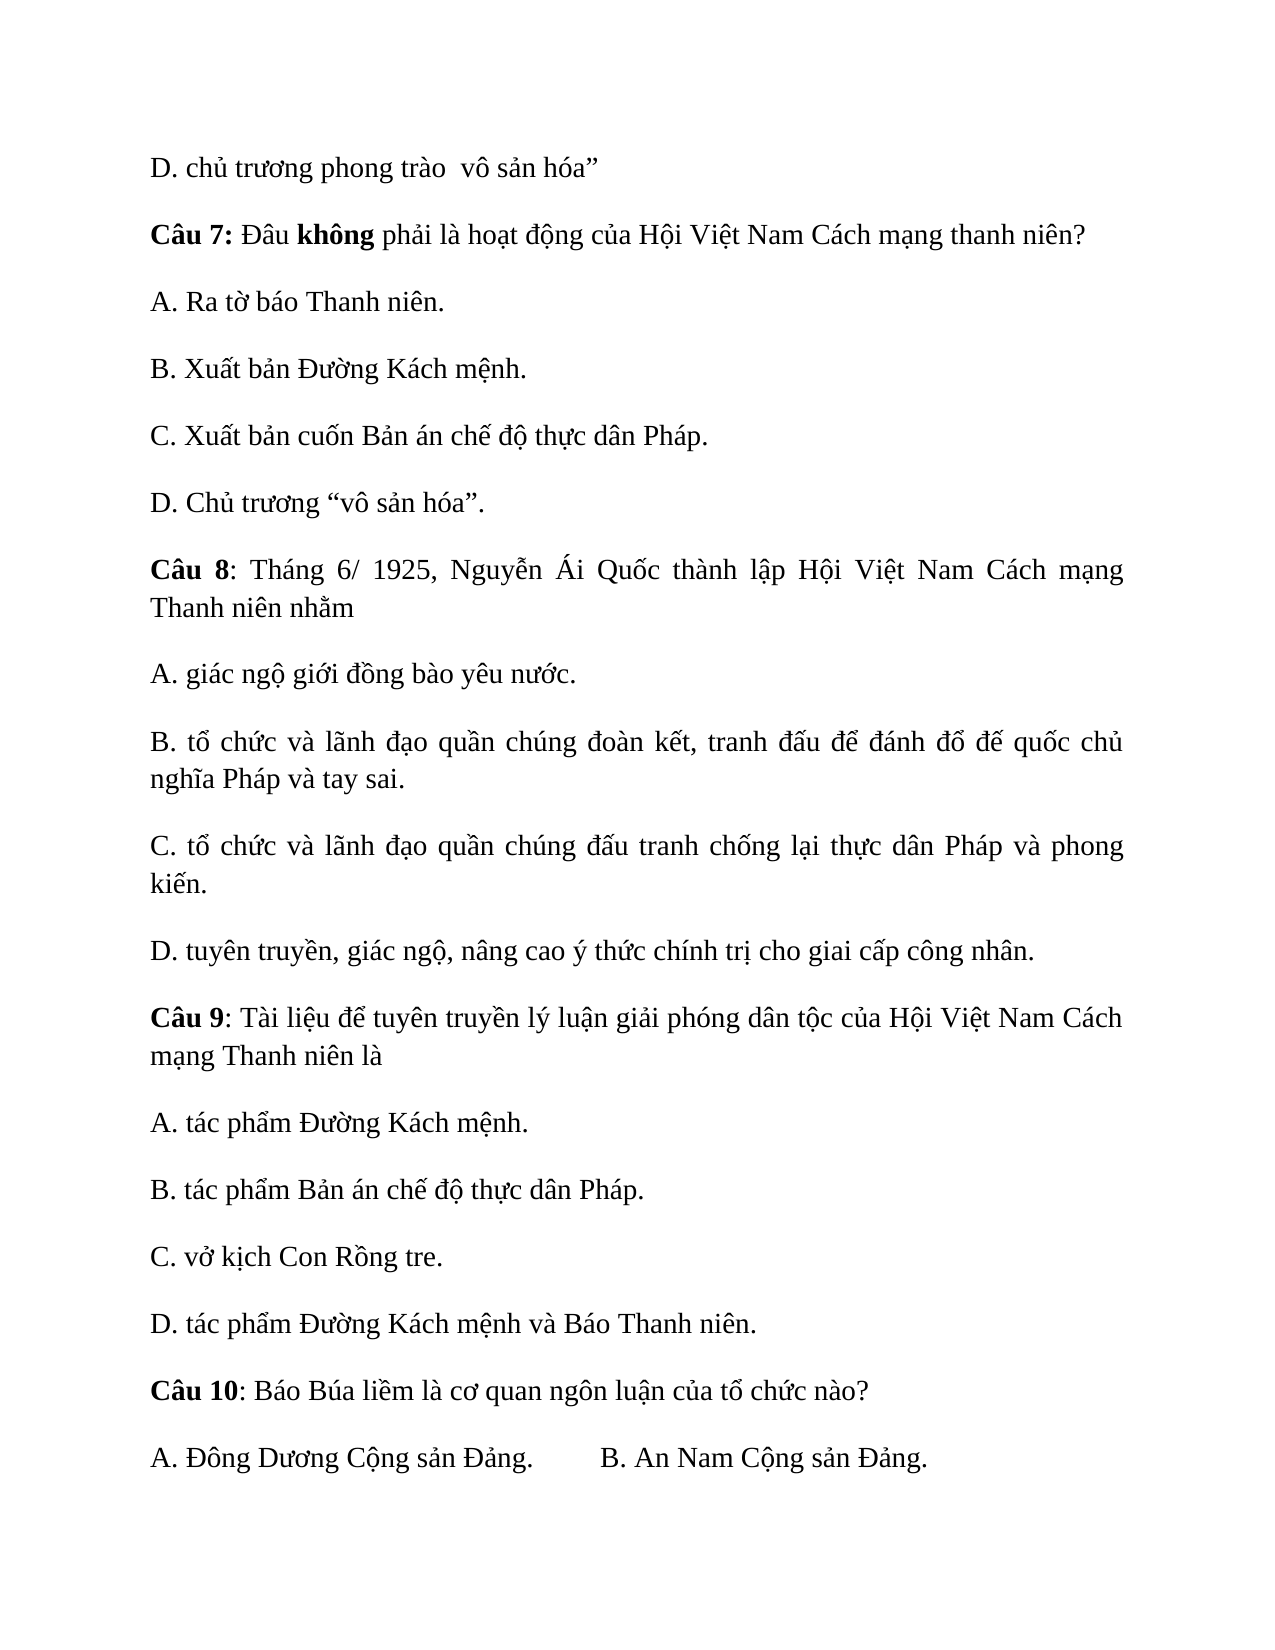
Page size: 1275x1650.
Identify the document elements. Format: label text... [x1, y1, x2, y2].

text A. Ra tờ báo Thanh niên. [150, 284, 1125, 317]
text D. Chủ trương “vô sản hóa”. [150, 485, 1125, 518]
text A. tác phẩm Đường Kách mệnh. [150, 1105, 1125, 1138]
text B. Xuất bản Đường Kách mệnh. [150, 351, 1125, 384]
text C. tổ chức và lãnh đạo quần chúng đấu tranh chống lại thực dân Pháp và phong kiến. [150, 828, 1125, 900]
text C. vở kịch Con Rồng tre. [150, 1239, 1125, 1272]
text A. Đông Dương Cộng sản Đảng. B. An Nam Cộng sản Đảng. [150, 1440, 1125, 1473]
text D. tuyên truyền, giác ngộ, nâng cao ý thức chính trị cho giai cấp công nhân. [150, 933, 1125, 967]
text B. tác phẩm Bản án chế độ thực dân Pháp. [150, 1172, 1125, 1206]
text Câu 7: Đâu không phải là hoạt động của Hội Việt Nam Cách mạng thanh niên? [150, 217, 1125, 251]
text B. tổ chức và lãnh đạo quần chúng đoàn kết, tranh đấu để đánh đổ đế quốc chủ nghĩa Pháp và tay sai. [150, 724, 1125, 795]
text A. giác ngộ giới đồng bào yêu nước. [150, 657, 1125, 690]
text D. tác phẩm Đường Kách mệnh và Báo Thanh niên. [150, 1306, 1125, 1339]
text Câu 10: Báo Búa liềm là cơ quan ngôn luận của tổ chức nào? [150, 1373, 1125, 1406]
text Câu 8: Tháng 6/ 1925, Nguyễn Ái Quốc thành lập Hội Việt Nam Cách mạng Thanh niên nhằm [150, 552, 1125, 623]
text D. chủ trương phong trào vô sản hóa” [150, 150, 1125, 183]
text Câu 9: Tài liệu để tuyên truyền lý luận giải phóng dân tộc của Hội Việt Nam Cách mạng Thanh niên là [150, 1000, 1125, 1072]
text C. Xuất bản cuốn Bản án chế độ thực dân Pháp. [150, 418, 1125, 451]
